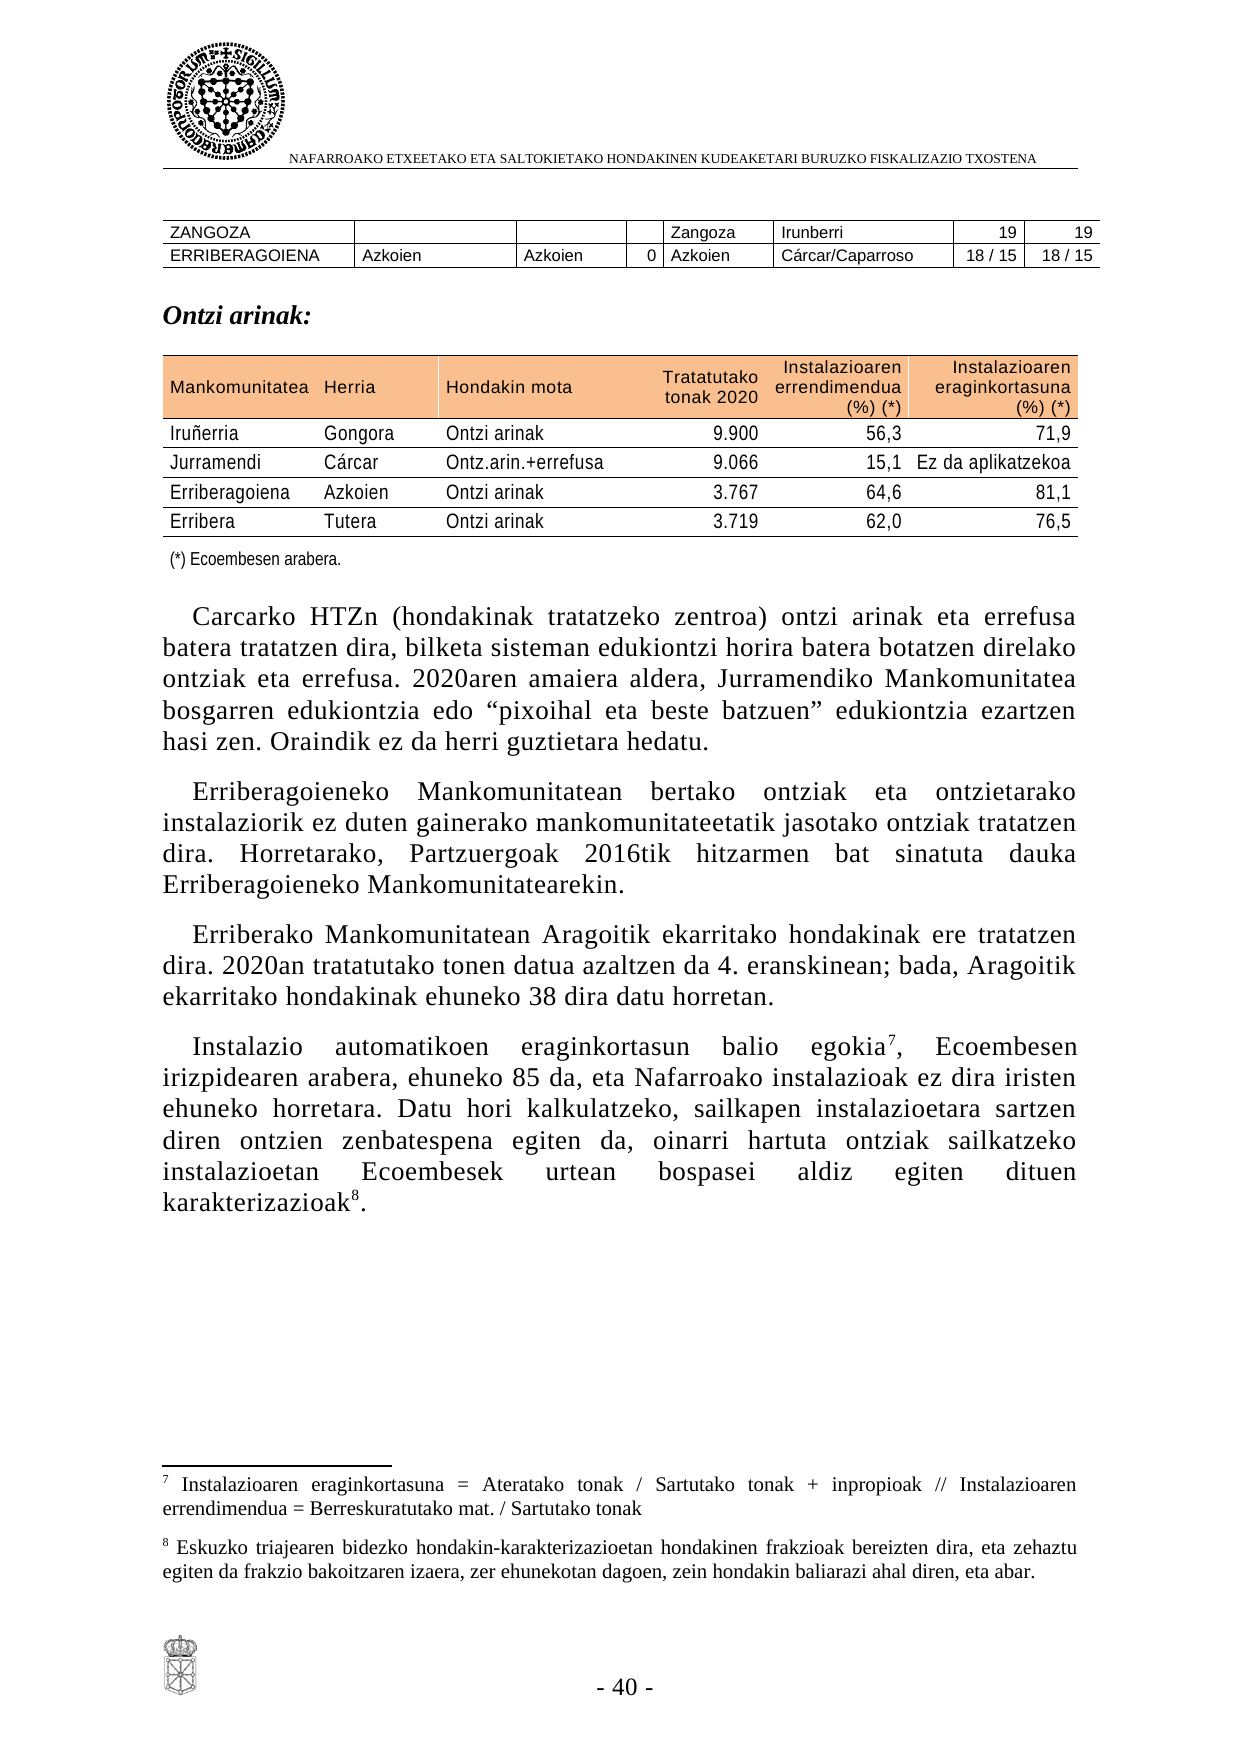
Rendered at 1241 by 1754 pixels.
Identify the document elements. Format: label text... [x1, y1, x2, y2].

table_cell 64,6 [765, 478, 908, 506]
table_cell Erriberagoiena [163, 478, 317, 506]
table_header Instalazioaren eraginkortasuna (%) (*) [909, 356, 1078, 418]
table_cell 3.719 [612, 508, 765, 536]
table_cell 18 / 15 [954, 244, 1024, 267]
table_cell 71,9 [909, 419, 1078, 447]
table_cell 15,1 [765, 448, 908, 477]
table_cell Cárcar [317, 448, 438, 477]
table_cell 76,5 [909, 508, 1078, 536]
table_header Herria [317, 356, 438, 418]
table_header Mankomunitatea [163, 356, 317, 418]
table_cell Gongora [317, 419, 438, 447]
table_cell Ontz.arin.+errefusa [439, 448, 612, 477]
table_cell 62,0 [765, 508, 908, 536]
text Instalazio automatikoen eraginkortasun balio egokia, Ecoembesen irizpidearen arabera, ehuneko 85 da, eta Nafarroako instalazioak ez dira iristen ehuneko horretara. Datu hori kalkulatzeko, sailkapen instalazioetara sartzen diren ontzien zenbatespena egiten da, oinarri hartuta ontziak sailkatzeko instalazioetan Ecoembesek urtean bospasei aldiz egiten dituen karakterizazioak. [162, 1030, 1078, 1217]
table_cell Azkoien [355, 244, 516, 267]
text Carcarko HTZn (hondakinak tratatzeko zentroa) ontzi arinak eta errefusa batera tratatzen dira, bilketa sisteman edukiontzi horira batera botatzen direlako ontziak eta errefusa. 2020aren amaiera aldera, Jurramendiko Mankomunitatea bosgarren edukiontzia edo “pixoihal eta beste batzuen” edukiontzia ezartzen hasi zen. Oraindik ez da herri guztietara hedatu. [162, 600, 1078, 756]
text Erriberagoieneko Mankomunitatean bertako ontziak eta ontzietarako instalaziorik ez duten gainerako mankomunitateetatik jasotako ontziak tratatzen dira. Horretarako, Partzuergoak 2016tik hitzarmen bat sinatuta dauka Erriberagoieneko Mankomunitatearekin. [162, 775, 1078, 899]
list (*) Ecoembesen arabera. [169, 547, 1078, 569]
table_cell 3.767 [612, 478, 765, 506]
table_cell [627, 221, 663, 243]
table_header Instalazioaren errendimendua (%) (*) [765, 356, 908, 418]
table_cell 9.066 [612, 448, 765, 477]
table_cell 19 [1025, 221, 1100, 243]
table_cell Azkoien [317, 478, 438, 506]
table_cell Irunberri [774, 221, 953, 243]
table_cell Ontzi arinak [439, 508, 612, 536]
table_cell Cárcar/Caparroso [774, 244, 953, 267]
table_cell Iruñerria [163, 419, 317, 447]
table_cell Jurramendi [163, 448, 317, 477]
text Ontzi arinak: [162, 299, 1078, 330]
table_header Hondakin mota [439, 356, 612, 418]
table_header Tratatutako tonak 2020 [612, 356, 765, 418]
table_cell ZANGOZA [163, 221, 354, 243]
table_cell 56,3 [765, 419, 908, 447]
table_cell 0 [627, 244, 663, 267]
table_cell Ontzi arinak [439, 419, 612, 447]
picture [162, 1634, 198, 1696]
table_cell Zangoza [664, 221, 773, 243]
table_cell Erribera [163, 508, 317, 536]
table_cell 19 [954, 221, 1024, 243]
picture [162, 38, 289, 164]
table_cell [517, 221, 626, 243]
table_cell 18 / 15 [1025, 244, 1100, 267]
table_cell Azkoien [664, 244, 773, 267]
table_cell Tutera [317, 508, 438, 536]
table_cell 9.900 [612, 419, 765, 447]
table_cell Azkoien [517, 244, 626, 267]
table_cell [355, 221, 516, 243]
table_cell ERRIBERAGOIENA [163, 244, 354, 267]
table_cell Ez da aplikatzekoa [909, 448, 1078, 477]
table_cell Ontzi arinak [439, 478, 612, 506]
text Erriberako Mankomunitatean Aragoitik ekarritako hondakinak ere tratatzen dira. 2020an tratatutako tonen datua azaltzen da 4. eranskinean; bada, Aragoitik ekarritako hondakinak ehuneko 38 dira datu horretan. [162, 918, 1078, 1012]
table_cell 81,1 [909, 478, 1078, 506]
